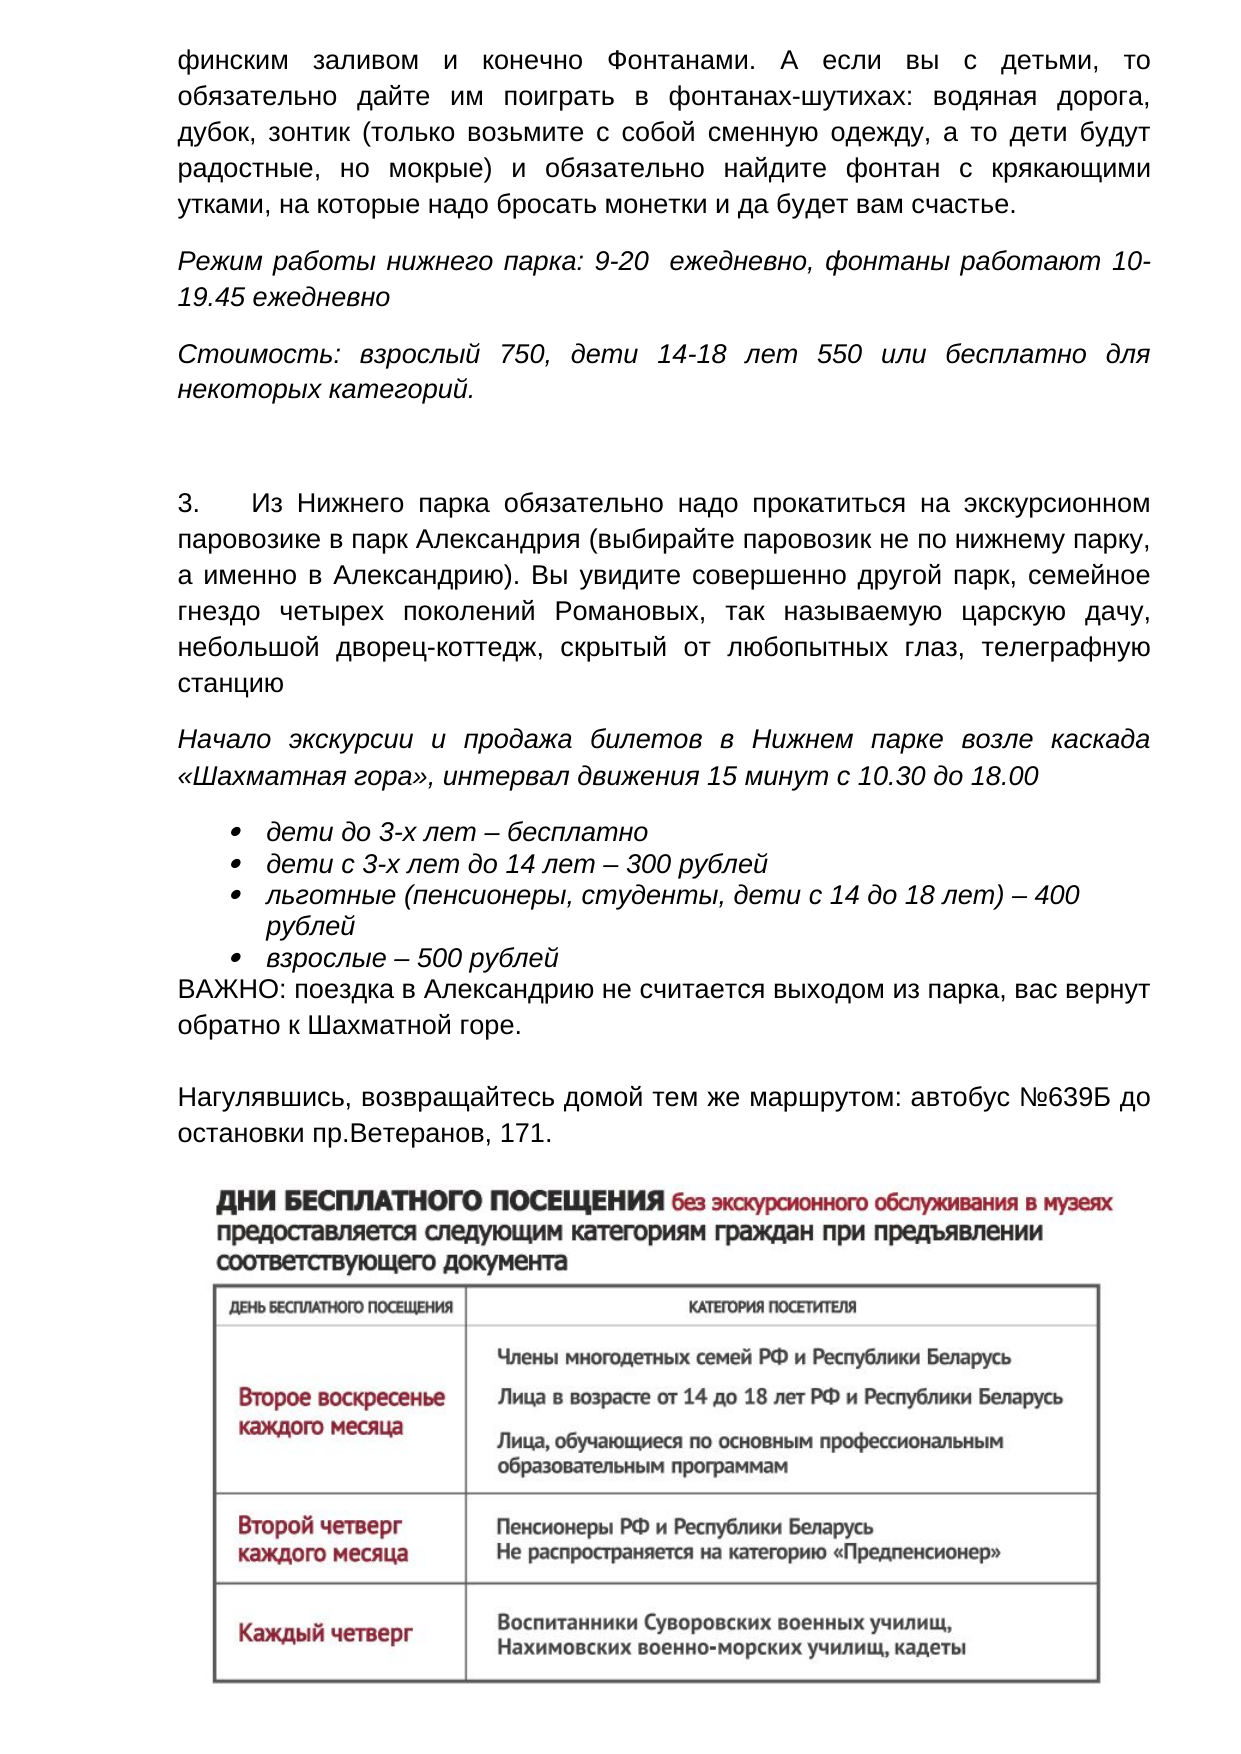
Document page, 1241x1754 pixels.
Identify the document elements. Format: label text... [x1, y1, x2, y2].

list дети с 3-х лет до 14 лет – 300 рублей [228, 848, 1152, 879]
list дети до 3-х лет – бесплатно [228, 816, 1152, 848]
list ВАЖНО: поездка в Александрию не считается выходом из парка, вас вернут обратно к Шахматной горе. [177, 973, 1152, 1040]
list Из Нижнего парка обязательно надо прокатиться на экскурсионном паровозике в парк Александрия (выбирайте паровозик не по нижнему парку, а именно в Александрию). Вы увидите совершенно другой парк, семейное гнездо четырех поколений Романовых, так называемую царскую дачу, небольшой дворец-коттедж, скрытый от любопытных глаз, телеграфную станцию [177, 487, 1152, 698]
text Режим работы нижнего парка: 9-20 ежедневно, фонтаны работают 10-19.45 ежедневно [177, 245, 1152, 312]
text Стоимость: взрослый 750, дети 14-18 лет 550 или бесплатно для некоторых категорий. [177, 338, 1152, 405]
text Начало экскурсии и продажа билетов в Нижнем парке возле каскада «Шахматная гора», интервал движения 15 минут с 10.30 до 18.00 [177, 723, 1152, 791]
picture [177, 1184, 1152, 1698]
list Нагулявшись, возвращайтесь домой тем же маршрутом: автобус №639Б до остановки пр.Ветеранов, 171. [177, 1081, 1152, 1148]
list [177, 44, 1152, 219]
list взрослые – 500 рублей [228, 942, 1152, 973]
list льготные (пенсионеры, студенты, дети с 14 до 18 лет) – 400 рублей [228, 879, 1152, 942]
